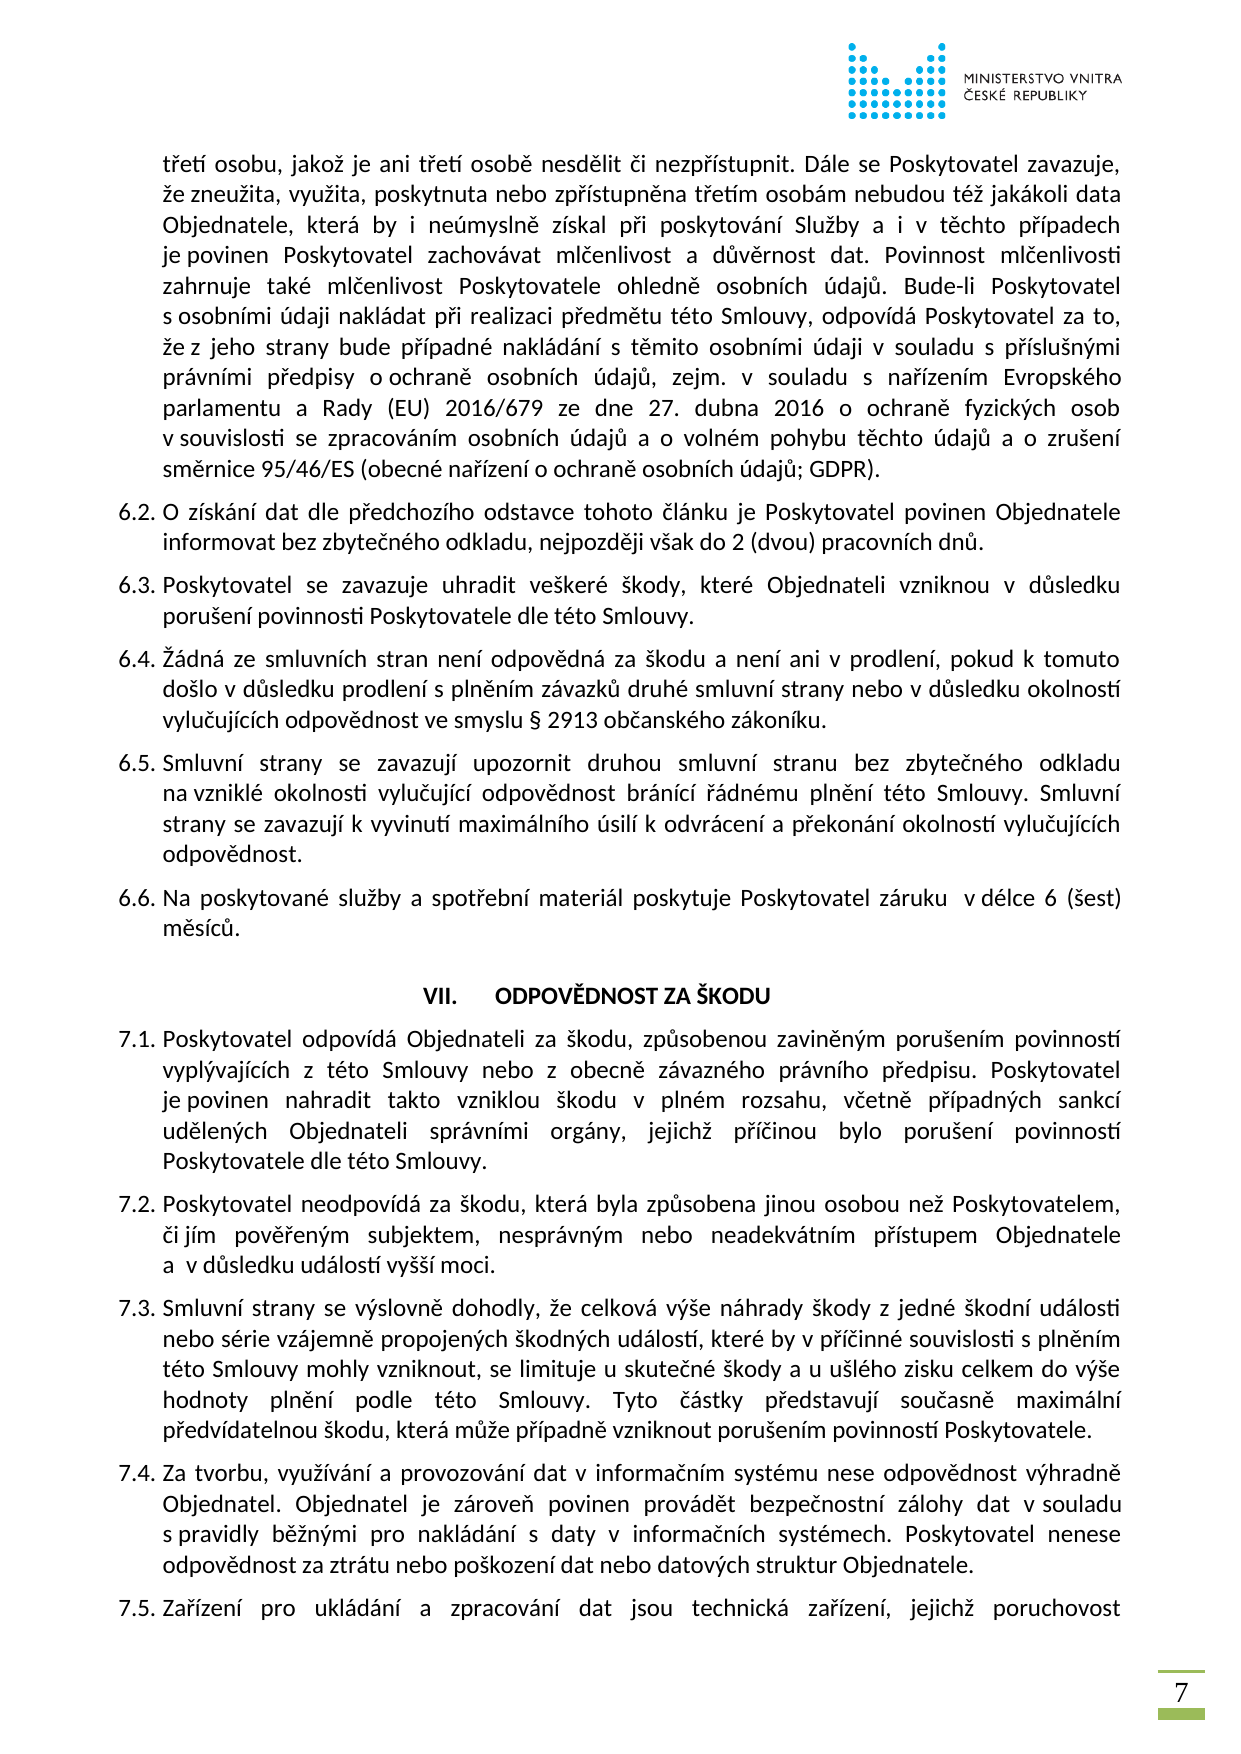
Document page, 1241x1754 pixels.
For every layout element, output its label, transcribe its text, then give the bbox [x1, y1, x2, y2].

list Poskytovatel odpovídá Objednateli za škodu, způsobenou zaviněným porušením povinností vyplývajících z této Smlouvy nebo z obecně závazného právního předpisu. Poskytovatel je povinen nahradit takto vzniklou škodu v plném rozsahu, včetně případných sankcí udělených Objednateli správními orgány, jejichž příčinou bylo porušení povinností Poskytovatele dle této Smlouvy. [118, 1023, 1122, 1176]
picture [848, 43, 1122, 119]
list ODPOVĚDNOST ZA ŠKODU [458, 980, 1122, 1011]
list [118, 148, 1122, 483]
list Žádná ze smluvních stran není odpovědná za škodu a není ani v prodlení, pokud k tomuto došlo v důsledku prodlení s plněním závazků druhé smluvní strany nebo v důsledku okolností vylučujících odpovědnost ve smyslu § 2913 občanského zákoníku. [118, 643, 1122, 734]
list Poskytovatel se zavazuje uhradit veškeré škody, které Objednateli vzniknou v důsledku porušení povinnosti Poskytovatele dle této Smlouvy. [118, 569, 1122, 631]
list Smluvní strany se výslovně dohodly, že celková výše náhrady škody z jedné škodní události nebo série vzájemně propojených škodných událostí, které by v příčinné souvislosti s plněním této Smlouvy mohly vzniknout, se limituje u skutečné škody a u ušlého zisku celkem do výše hodnoty plnění podle této Smlouvy. Tyto částky představují současně maximální předvídatelnou škodu, která může případně vzniknout porušením povinností Poskytovatele. [118, 1292, 1122, 1445]
list O získání dat dle předchozího odstavce tohoto článku je Poskytovatel povinen Objednatele informovat bez zbytečného odkladu, nejpozději však do 2 (dvou) pracovních dnů. [118, 496, 1122, 557]
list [118, 1592, 1122, 1623]
list Smluvní strany se zavazují upozornit druhou smluvní stranu bez zbytečného odkladu na vzniklé okolnosti vylučující odpovědnost bránící řádnému plnění této Smlouvy. Smluvní strany se zavazují k vyvinutí maximálního úsilí k odvrácení a překonání okolností vylučujících odpovědnost. [118, 747, 1122, 869]
list Na poskytované služby a spotřební materiál poskytuje Poskytovatel záruku v délce 6 (šest) měsíců. [118, 882, 1122, 943]
list Za tvorbu, využívání a provozování dat v informačním systému nese odpovědnost výhradně Objednatel. Objednatel je zároveň povinen provádět bezpečnostní zálohy dat v souladu s pravidly běžnými pro nakládání s daty v informačních systémech. Poskytovatel nenese odpovědnost za ztrátu nebo poškození dat nebo datových struktur Objednatele. [118, 1457, 1122, 1579]
list Poskytovatel neodpovídá za škodu, která byla způsobena jinou osobou než Poskytovatelem, či jím pověřeným subjektem, nesprávným nebo neadekvátním přístupem Objednatele a v důsledku událostí vyšší moci. [118, 1188, 1122, 1280]
